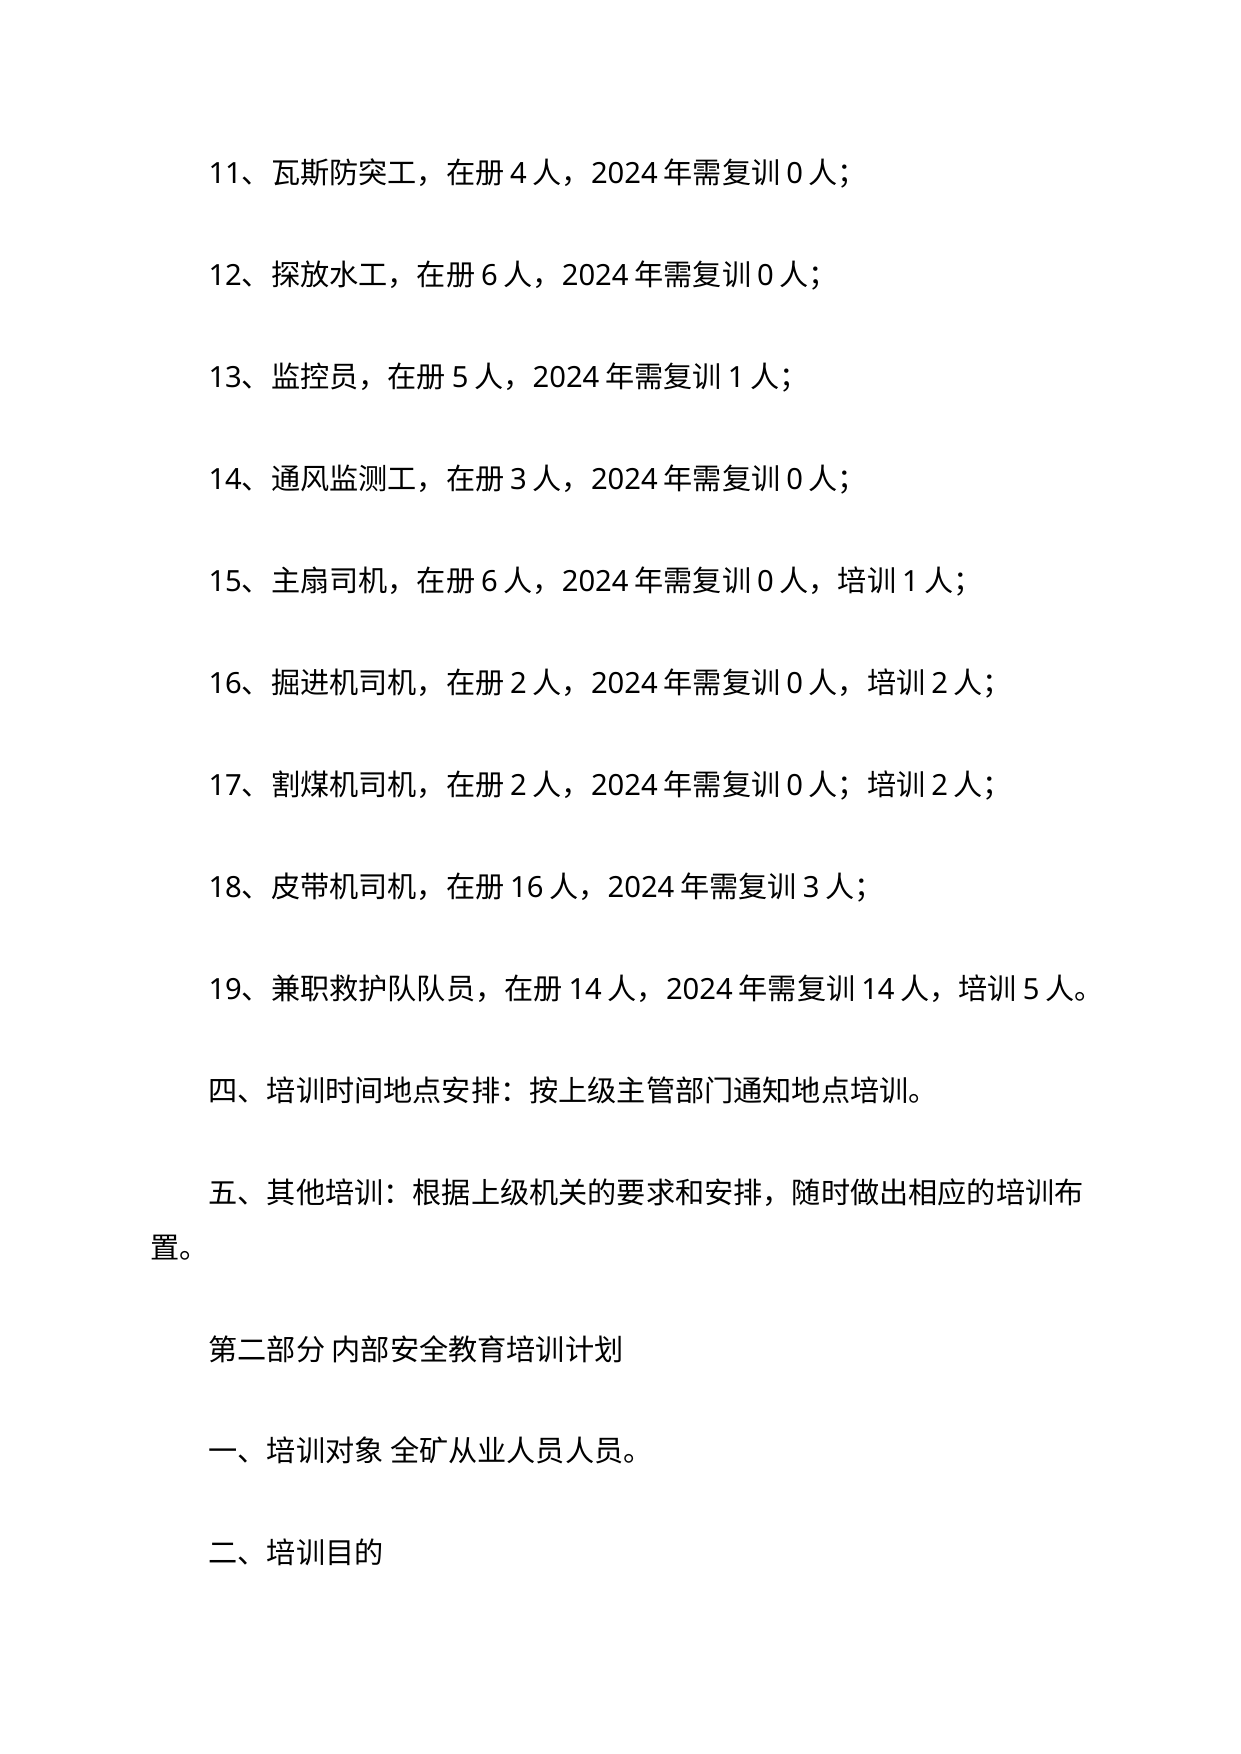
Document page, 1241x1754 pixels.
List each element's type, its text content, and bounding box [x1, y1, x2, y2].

text 13、监控员，在册5人，2024年需复训1人； [150, 354, 1090, 396]
text 16、掘进机司机，在册2人，2024年需复训0人，培训2人； [150, 660, 1090, 702]
text 17、割煤机司机，在册2人，2024年需复训0人；培训2人； [150, 762, 1090, 804]
text 二、培训目的 [150, 1530, 1090, 1572]
text 19、兼职救护队队员，在册14人，2024年需复训14人，培训5人。 [150, 966, 1090, 1008]
text 五、其他培训：根据上级机关的要求和安排，随时做出相应的培训布置。 [150, 1169, 1090, 1267]
text 12、探放水工，在册6人，2024年需复训0人； [150, 252, 1090, 294]
text 15、主扇司机，在册6人，2024年需复训0人，培训1人； [150, 558, 1090, 600]
text 11、瓦斯防突工，在册4人，2024年需复训0人； [150, 150, 1090, 192]
text 18、皮带机司机，在册16人，2024年需复训3人； [150, 864, 1090, 906]
text 一、培训对象 全矿从业人员人员。 [150, 1428, 1090, 1470]
text 第二部分 内部安全教育培训计划 [150, 1326, 1090, 1368]
text 14、通风监测工，在册3人，2024年需复训0人； [150, 456, 1090, 498]
text 四、培训时间地点安排：按上级主管部门通知地点培训。 [150, 1068, 1090, 1110]
